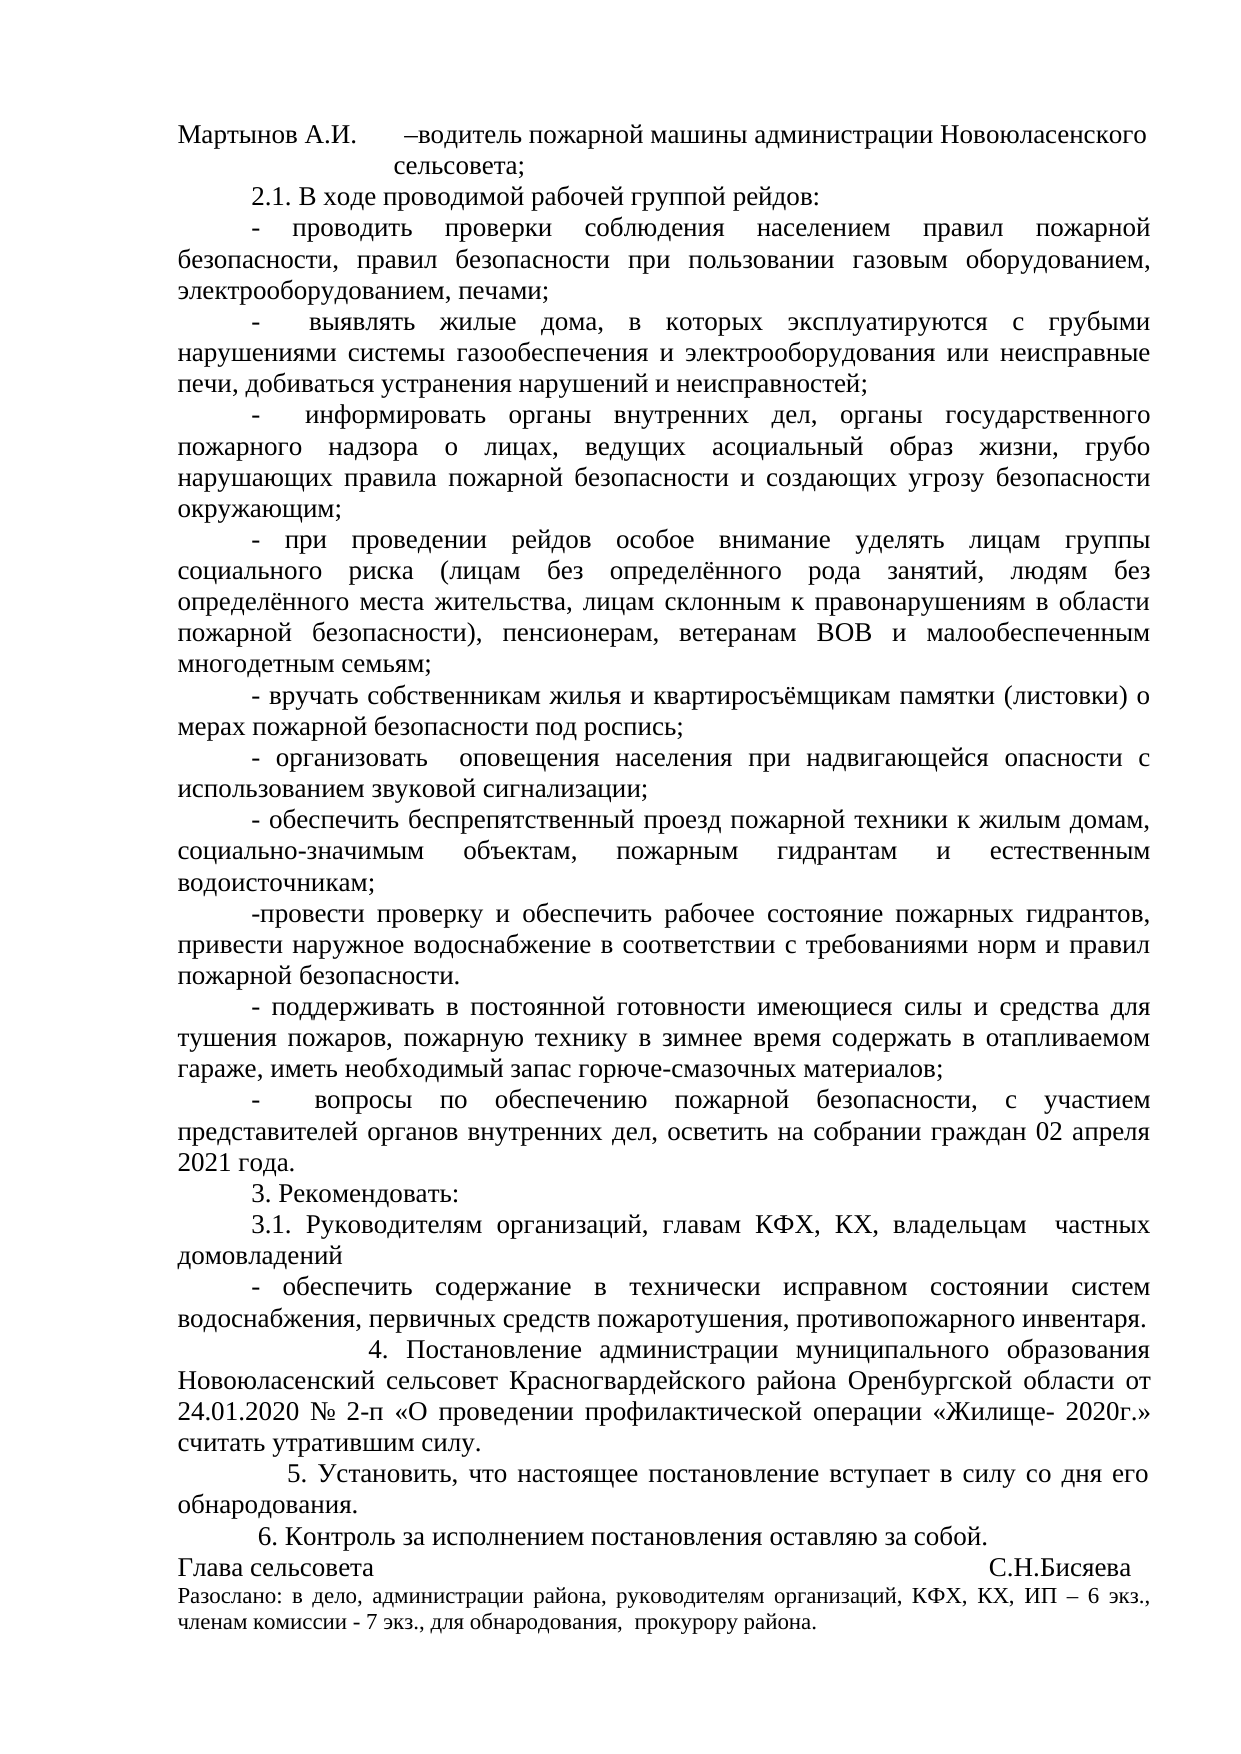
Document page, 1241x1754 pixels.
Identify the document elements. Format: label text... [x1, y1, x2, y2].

text - поддерживать в постоянной готовности имеющиеся силы и средства для тушения пожаров, пожарную технику в зимнее время содержать в отапливаемом гараже, иметь необходимый запас горюче-смазочных материалов; [177, 990, 1152, 1084]
text 3.1. Руководителям организаций, главам КФХ, КХ, владельцам частных домовладений [177, 1208, 1152, 1271]
text 6. Контроль за исполнением постановления оставляю за собой. [177, 1520, 1152, 1551]
text - проводить проверки соблюдения населением правил пожарной безопасности, правил безопасности при пользовании газовым оборудованием, электрооборудованием, печами; [177, 212, 1152, 305]
text - обеспечить содержание в технически исправном состоянии систем водоснабжения, первичных средств пожаротушения, противопожарного инвентаря. [177, 1271, 1152, 1333]
text - при проведении рейдов особое внимание уделять лицам группы социального риска (лицам без определённого рода занятий, людям без определённого места жительства, лицам склонным к правонарушениям в области пожарной безопасности), пенсионерам, ветеранам ВОВ и малообеспеченным многодетным семьям; [177, 523, 1152, 679]
text Мартынов А.И. –водитель пожарной машины администрации Новоюласенского [177, 118, 1152, 149]
text сельсовета; [177, 149, 1152, 180]
text - информировать органы внутренних дел, органы государственного пожарного надзора о лицах, ведущих асоциальный образ жизни, грубо нарушающих правила пожарной безопасности и создающих угрозу безопасности окружающим; [177, 398, 1152, 523]
text - вопросы по обеспечению пожарной безопасности, с участием представителей органов внутренних дел, осветить на собрании граждан 02 апреля 2021 года. [177, 1084, 1152, 1177]
text Глава сельсовета С.Н.Бисяева [177, 1551, 1152, 1582]
text - обеспечить беспрепятственный проезд пожарной техники к жилым домам, социально-значимым объектам, пожарным гидрантам и естественным водоисточникам; [177, 803, 1152, 897]
text 3. Рекомендовать: [177, 1177, 1152, 1208]
text Разослано: в дело, администрации района, руководителям организаций, КФХ, КХ, ИП – 6 экз., членам комиссии - 7 экз., для обнародования, прокурору района. [177, 1582, 1152, 1635]
text - организовать оповещения населения при надвигающейся опасности с использованием звуковой сигнализации; [177, 741, 1152, 803]
text 5. Установить, что настоящее постановление вступает в силу со дня его обнародования. [177, 1457, 1152, 1520]
text - выявлять жилые дома, в которых эксплуатируются с грубыми нарушениями системы газообеспечения и электрооборудования или неисправные печи, добиваться устранения нарушений и неисправностей; [177, 305, 1152, 398]
text -провести проверку и обеспечить рабочее состояние пожарных гидрантов, привести наружное водоснабжение в соответствии с требованиями норм и правил пожарной безопасности. [177, 897, 1152, 990]
subtitle 4. Постановление администрации муниципального образования Новоюласенский сельсовет Красногвардейского района Оренбургской области от 24.01.2020 № 2-п «О проведении профилактической операции «Жилище- 2020г.» считать утратившим силу. [177, 1333, 1152, 1457]
text 2.1. В ходе проводимой рабочей группой рейдов: [177, 180, 1152, 212]
text - вручать собственникам жилья и квартиросъёмщикам памятки (листовки) о мерах пожарной безопасности под роспись; [177, 679, 1152, 741]
